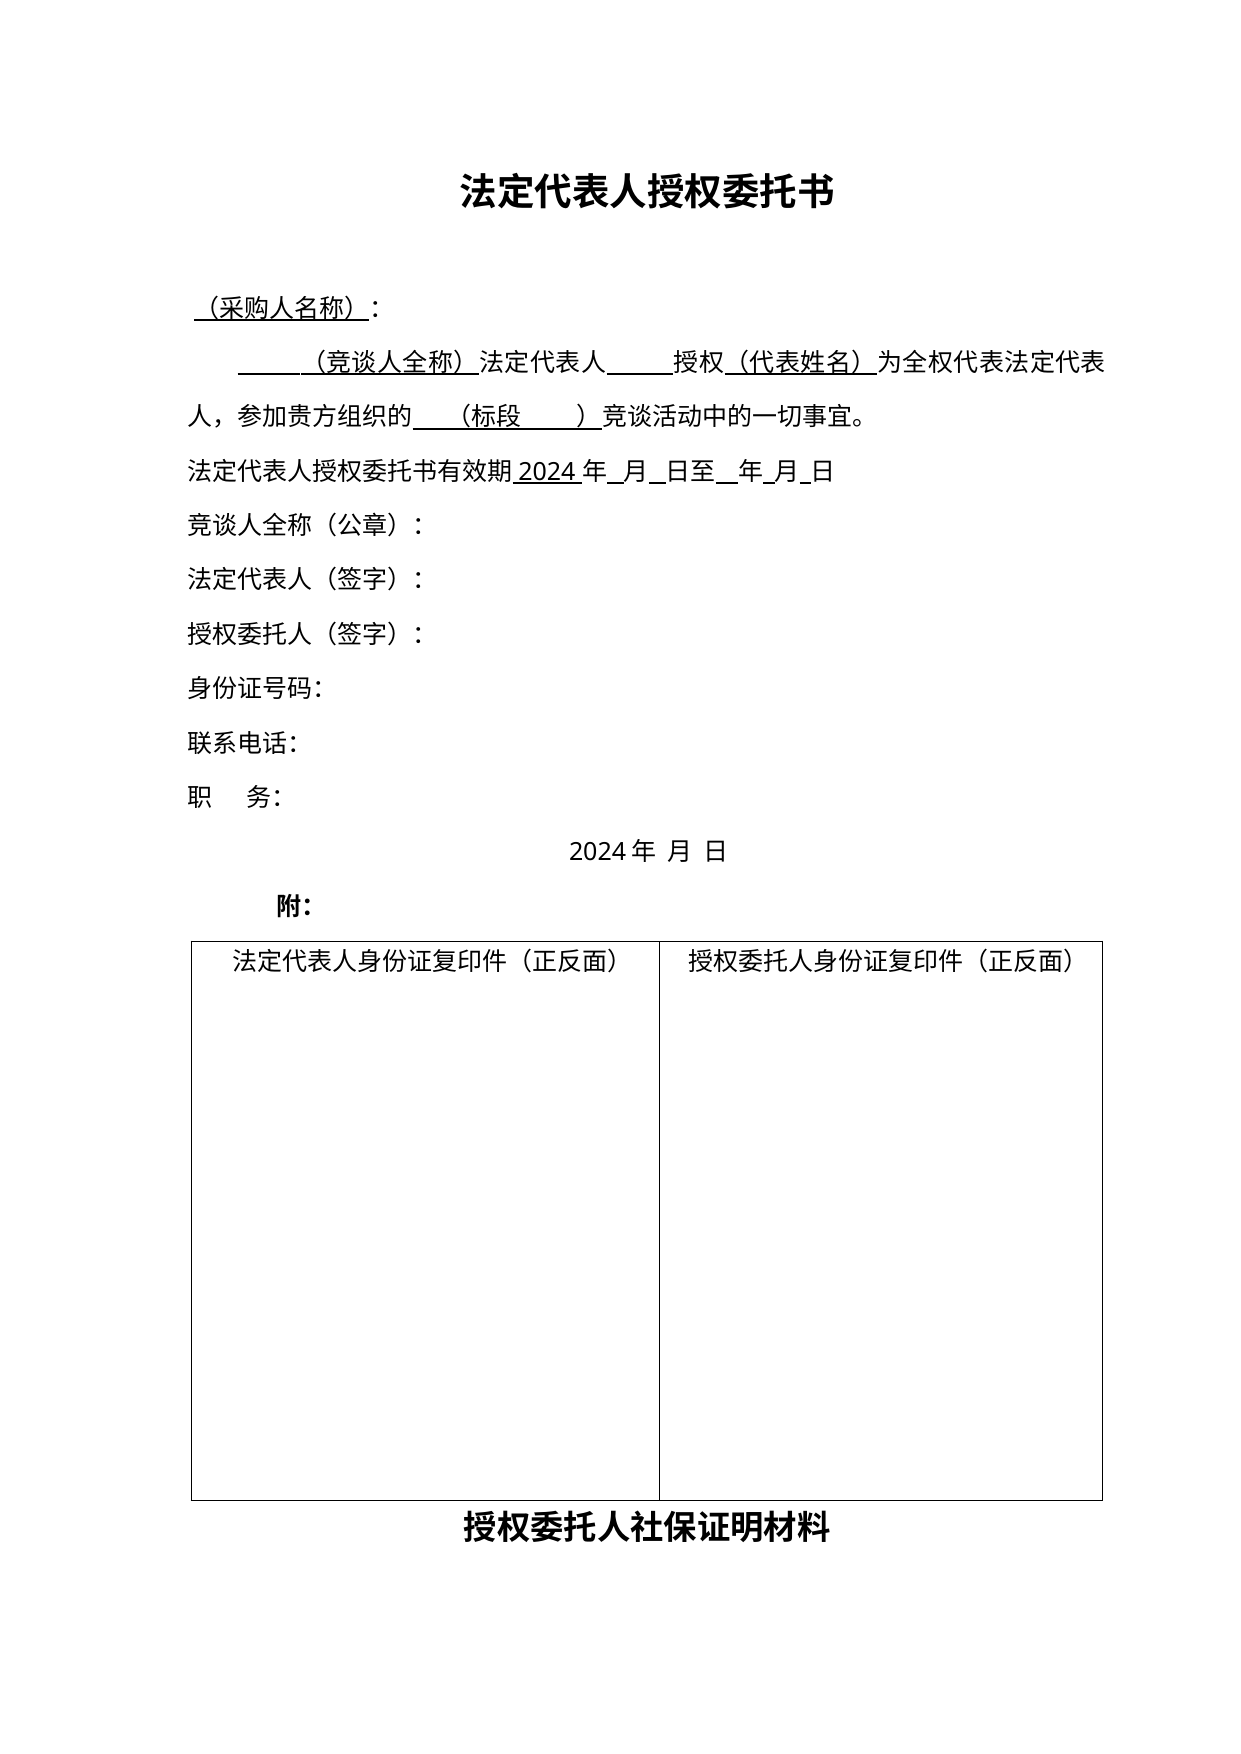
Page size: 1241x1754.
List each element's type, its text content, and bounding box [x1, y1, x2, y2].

text 竞谈人全称（公章）： [187, 506, 1106, 542]
text （竞谈人全称）法定代表人 授权（代表姓名）为全权代表法定代表人，参加贵方组织的 （标段 ）竞谈活动中的一切事宜。 [187, 342, 1106, 433]
text 附： [187, 886, 1106, 922]
text 法定代表人授权委托书 [187, 162, 1106, 216]
text 职 务： [187, 777, 1106, 814]
text 授权委托人（签字）： [187, 614, 1106, 651]
text （采购人名称）： [187, 288, 1044, 324]
text 2024年 月 日 [276, 832, 1106, 868]
table_header 授权委托人身份证复印件（正反面） [660, 942, 1102, 1500]
text 授权委托人社保证明材料 [187, 1501, 1106, 1549]
text 法定代表人（签字）： [187, 560, 1106, 596]
text 联系电话： [187, 723, 1106, 759]
text 法定代表人授权委托书有效期 2024 年 月 日至 年 月 日 [187, 451, 1106, 487]
table_header 法定代表人身份证复印件（正反面） [192, 942, 659, 1500]
text 身份证号码： [187, 669, 1106, 705]
